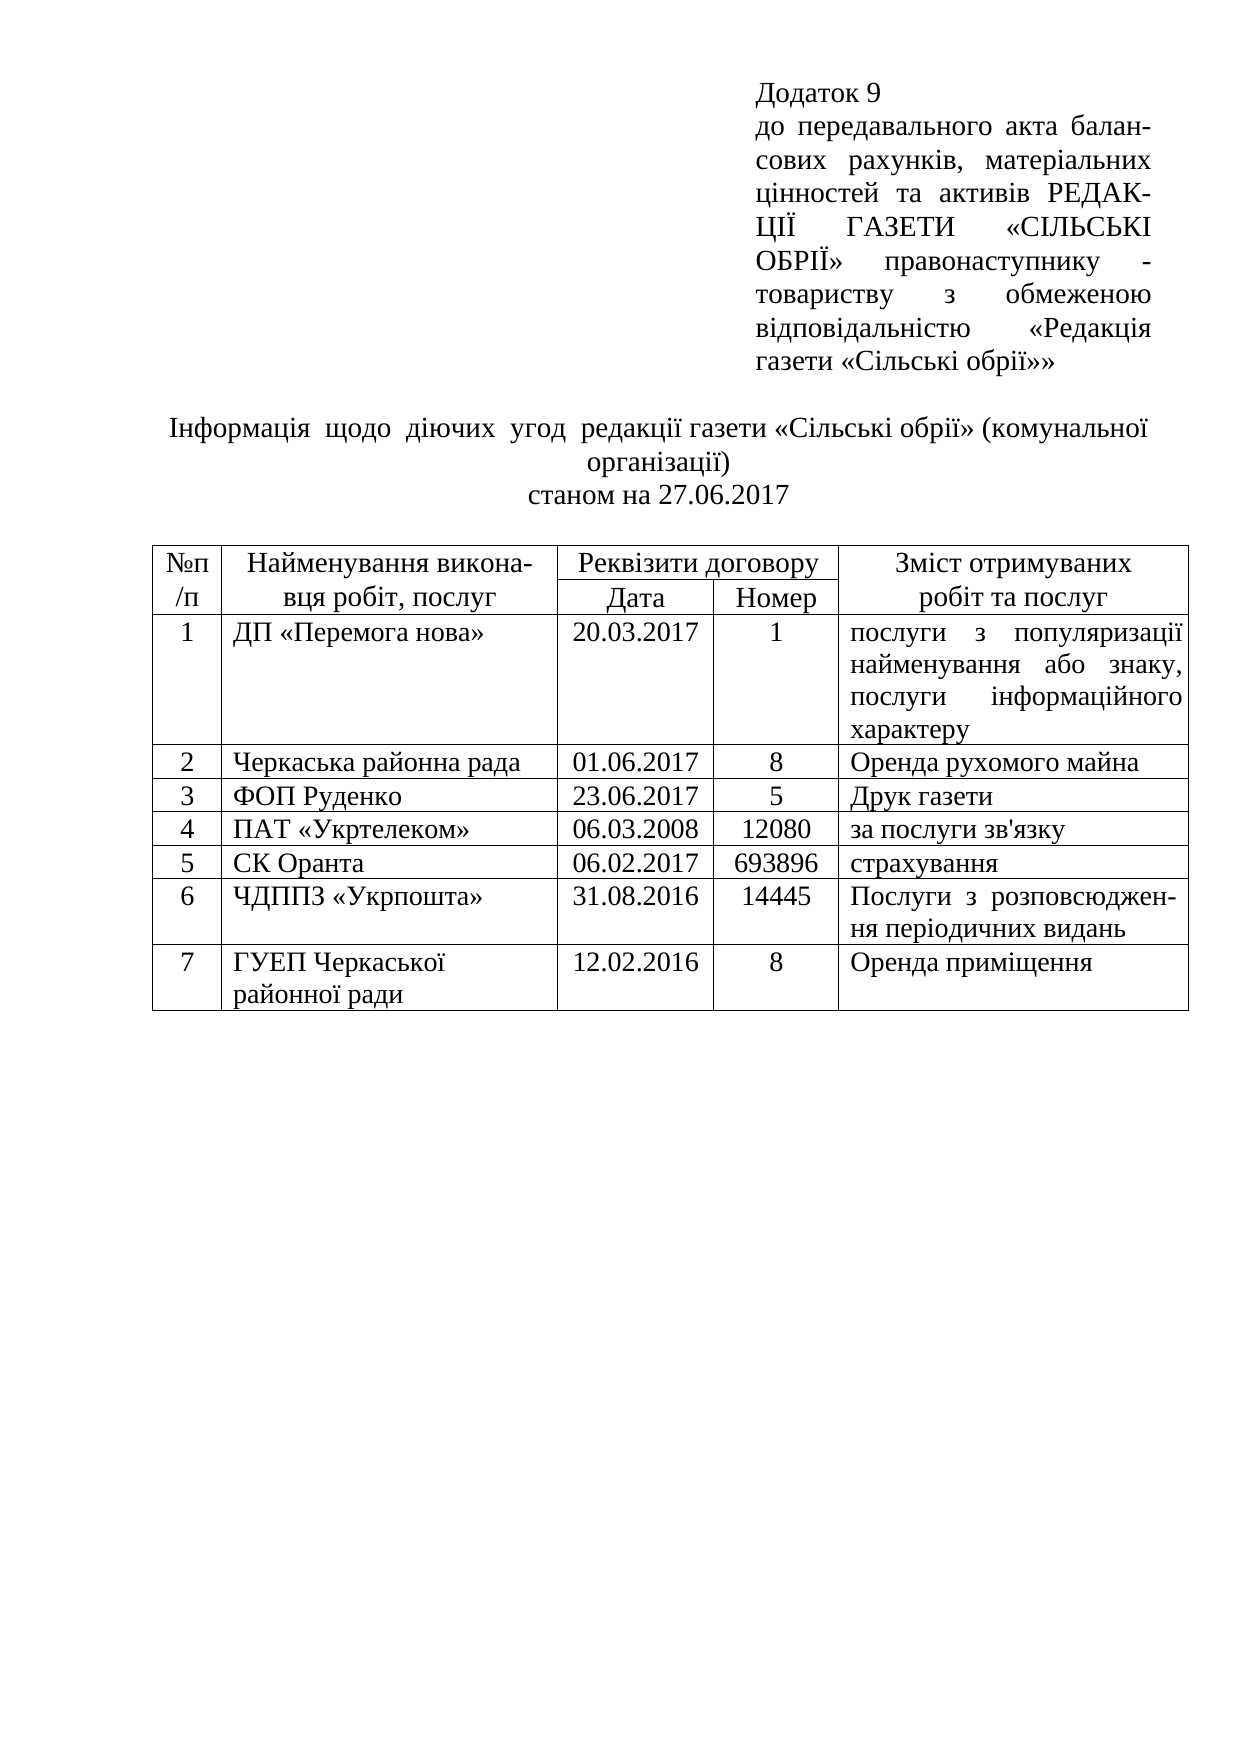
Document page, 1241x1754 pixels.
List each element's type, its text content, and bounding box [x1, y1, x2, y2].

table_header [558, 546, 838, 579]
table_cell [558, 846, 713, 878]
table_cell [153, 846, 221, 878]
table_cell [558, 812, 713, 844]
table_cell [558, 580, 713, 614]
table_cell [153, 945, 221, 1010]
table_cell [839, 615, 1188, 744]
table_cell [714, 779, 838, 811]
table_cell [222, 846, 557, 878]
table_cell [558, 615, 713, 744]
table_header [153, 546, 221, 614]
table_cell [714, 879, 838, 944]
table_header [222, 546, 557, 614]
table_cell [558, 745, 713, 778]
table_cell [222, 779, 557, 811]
text станом на 27.06.2017 [165, 477, 1152, 511]
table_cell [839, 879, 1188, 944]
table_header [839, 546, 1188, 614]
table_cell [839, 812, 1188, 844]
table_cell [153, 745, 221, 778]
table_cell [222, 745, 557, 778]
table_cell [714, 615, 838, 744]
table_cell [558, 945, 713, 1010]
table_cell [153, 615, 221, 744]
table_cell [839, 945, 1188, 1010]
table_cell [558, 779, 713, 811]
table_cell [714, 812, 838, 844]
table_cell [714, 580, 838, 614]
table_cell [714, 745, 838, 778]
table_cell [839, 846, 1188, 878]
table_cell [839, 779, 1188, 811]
text до передавального акта балан-сових рахунків, матеріальних цінностей та активів РЕДАК-ЦІЇ ГАЗЕТИ «СІЛЬСЬКІ ОБРІЇ» правонаступнику - товариству з обмеженою відповідальністю «Редакція газети «Сільські обрії»» [755, 108, 1152, 377]
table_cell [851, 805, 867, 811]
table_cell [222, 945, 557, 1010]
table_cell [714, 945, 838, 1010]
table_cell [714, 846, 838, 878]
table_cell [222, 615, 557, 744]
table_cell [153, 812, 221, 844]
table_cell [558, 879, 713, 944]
text Додаток 9 [682, 75, 1152, 108]
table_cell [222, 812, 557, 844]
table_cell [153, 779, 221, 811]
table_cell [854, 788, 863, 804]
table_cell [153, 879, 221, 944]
text Інформація щодо діючих угод редакції газети «Сільські обрії» (комунальної організації) [165, 410, 1152, 477]
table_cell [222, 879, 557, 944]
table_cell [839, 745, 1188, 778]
